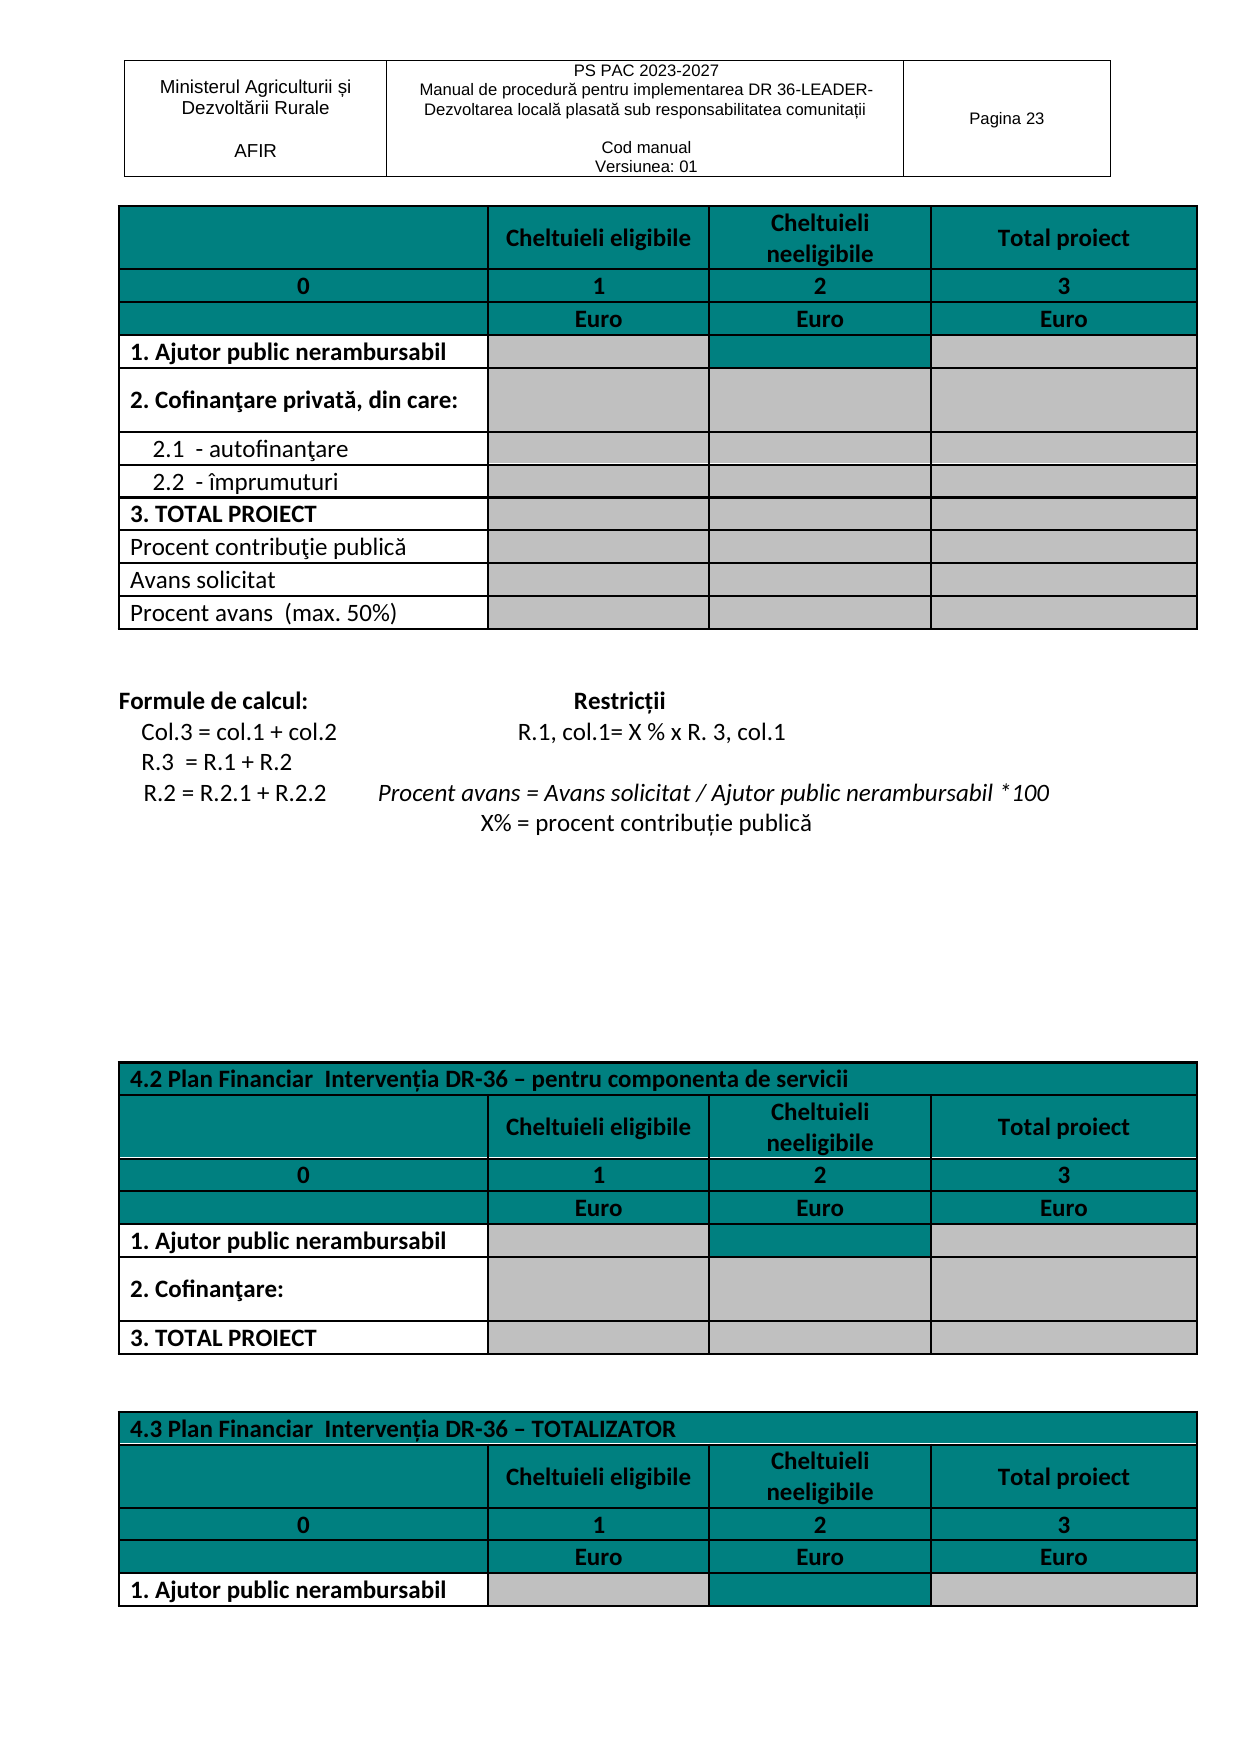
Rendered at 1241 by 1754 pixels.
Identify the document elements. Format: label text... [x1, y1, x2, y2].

table_cell Total proiect [932, 1096, 1196, 1157]
table_cell Cheltuieli neeligibile [710, 1096, 930, 1157]
table_cell [120, 303, 487, 334]
table_cell Cheltuieli neeligibile [710, 207, 930, 268]
table_cell [932, 531, 1196, 562]
table_cell [120, 1541, 487, 1572]
table_cell [932, 433, 1196, 463]
list Formule de calcul: Restricţii [119, 686, 1116, 716]
table_cell [932, 1322, 1196, 1353]
table_cell [710, 499, 930, 529]
table_cell [710, 1574, 930, 1605]
table_cell 3 [932, 1160, 1196, 1190]
table_cell [932, 564, 1196, 595]
table_cell [932, 597, 1196, 628]
table_cell [120, 1096, 487, 1157]
table_cell 2.2 - împrumuturi [120, 466, 487, 496]
table_cell Euro [710, 1541, 930, 1572]
text X% = procent contribuţie publică [119, 808, 1116, 838]
table_cell [710, 369, 930, 431]
table_cell Euro [932, 1541, 1196, 1572]
table_cell 1. Ajutor public nerambursabil [120, 1574, 487, 1605]
table_cell [120, 207, 487, 268]
table_cell Total proiect [932, 1446, 1196, 1507]
table_cell [932, 369, 1196, 431]
table_cell [489, 433, 708, 463]
table_cell 2. Cofinanţare privată, din care: [120, 369, 487, 431]
list R.3 = R.1 + R.2 [119, 747, 1116, 777]
table_cell [710, 564, 930, 595]
table_cell 2.1 - autofinanţare [120, 433, 487, 463]
table_cell [932, 1574, 1196, 1605]
list Col.3 = col.1 + col.2 R.1, col.1= X % x R. 3, col.1 [119, 716, 1116, 747]
table_cell 1 [489, 1509, 708, 1539]
table_cell [710, 1322, 930, 1353]
table_cell Procent contribuţie publică [120, 531, 487, 562]
table_cell 2 [710, 1509, 930, 1539]
table_cell 3 [932, 270, 1196, 301]
table_cell [710, 336, 930, 367]
table_cell 2 [710, 1160, 930, 1190]
table_cell [489, 336, 708, 367]
table_cell [710, 1225, 930, 1256]
table_cell Total proiect [932, 207, 1196, 268]
table_cell 1 [489, 270, 708, 301]
table_cell [489, 1574, 708, 1605]
table_cell [120, 1446, 487, 1507]
table_cell Euro [489, 1192, 708, 1223]
table_cell [932, 1225, 1196, 1256]
table_cell Cheltuieli eligibile [489, 1096, 708, 1157]
table_cell Euro [489, 303, 708, 334]
table_cell Cheltuieli eligibile [489, 1446, 708, 1507]
table_cell Euro [710, 1192, 930, 1223]
table_cell [932, 1258, 1196, 1320]
table_cell Avans solicitat [120, 564, 487, 595]
table_cell [489, 1225, 708, 1256]
table_cell [932, 466, 1196, 496]
table_cell [710, 597, 930, 628]
table_cell [489, 499, 708, 529]
table_header 4.3 Plan Financiar Intervenţia DR-36 – TOTALIZATOR [120, 1413, 1196, 1443]
table_cell Euro [489, 1541, 708, 1572]
table_cell 2. Cofinanţare: [120, 1258, 487, 1320]
table_cell [710, 1258, 930, 1320]
table_cell [710, 531, 930, 562]
text R.2 = R.2.1 + R.2.2 Procent avans = Avans solicitat / Ajutor public nerambursabil *100 [81, 777, 1116, 808]
table_cell 0 [120, 1509, 487, 1539]
table_cell [489, 531, 708, 562]
table_cell Euro [710, 303, 930, 334]
table_cell [932, 336, 1196, 367]
table_cell Euro [932, 1192, 1196, 1223]
table_cell Euro [932, 303, 1196, 334]
table_cell [489, 564, 708, 595]
table_cell [489, 1258, 708, 1320]
table_cell 3. TOTAL PROIECT [120, 1322, 487, 1353]
table_cell 1. Ajutor public nerambursabil [120, 336, 487, 367]
table_cell [489, 466, 708, 496]
table_cell [932, 499, 1196, 529]
table_header 4.2 Plan Financiar Intervenţia DR-36 – pentru componenta de servicii [120, 1064, 1196, 1094]
table_cell 0 [120, 1160, 487, 1190]
table_cell [710, 466, 930, 496]
table_cell Cheltuieli neeligibile [710, 1446, 930, 1507]
table_cell [489, 369, 708, 431]
table_cell Procent avans (max. 50%) [120, 597, 487, 628]
table_cell Cheltuieli eligibile [489, 207, 708, 268]
table_cell [120, 1192, 487, 1223]
table_cell 3. TOTAL PROIECT [120, 499, 487, 529]
table_cell 3 [932, 1509, 1196, 1539]
table_cell 2 [710, 270, 930, 301]
table_cell 1 [489, 1160, 708, 1190]
table_cell [489, 597, 708, 628]
table_cell [710, 433, 930, 463]
table_cell 1. Ajutor public nerambursabil [120, 1225, 487, 1256]
table_cell [489, 1322, 708, 1353]
table_cell 0 [120, 270, 487, 301]
